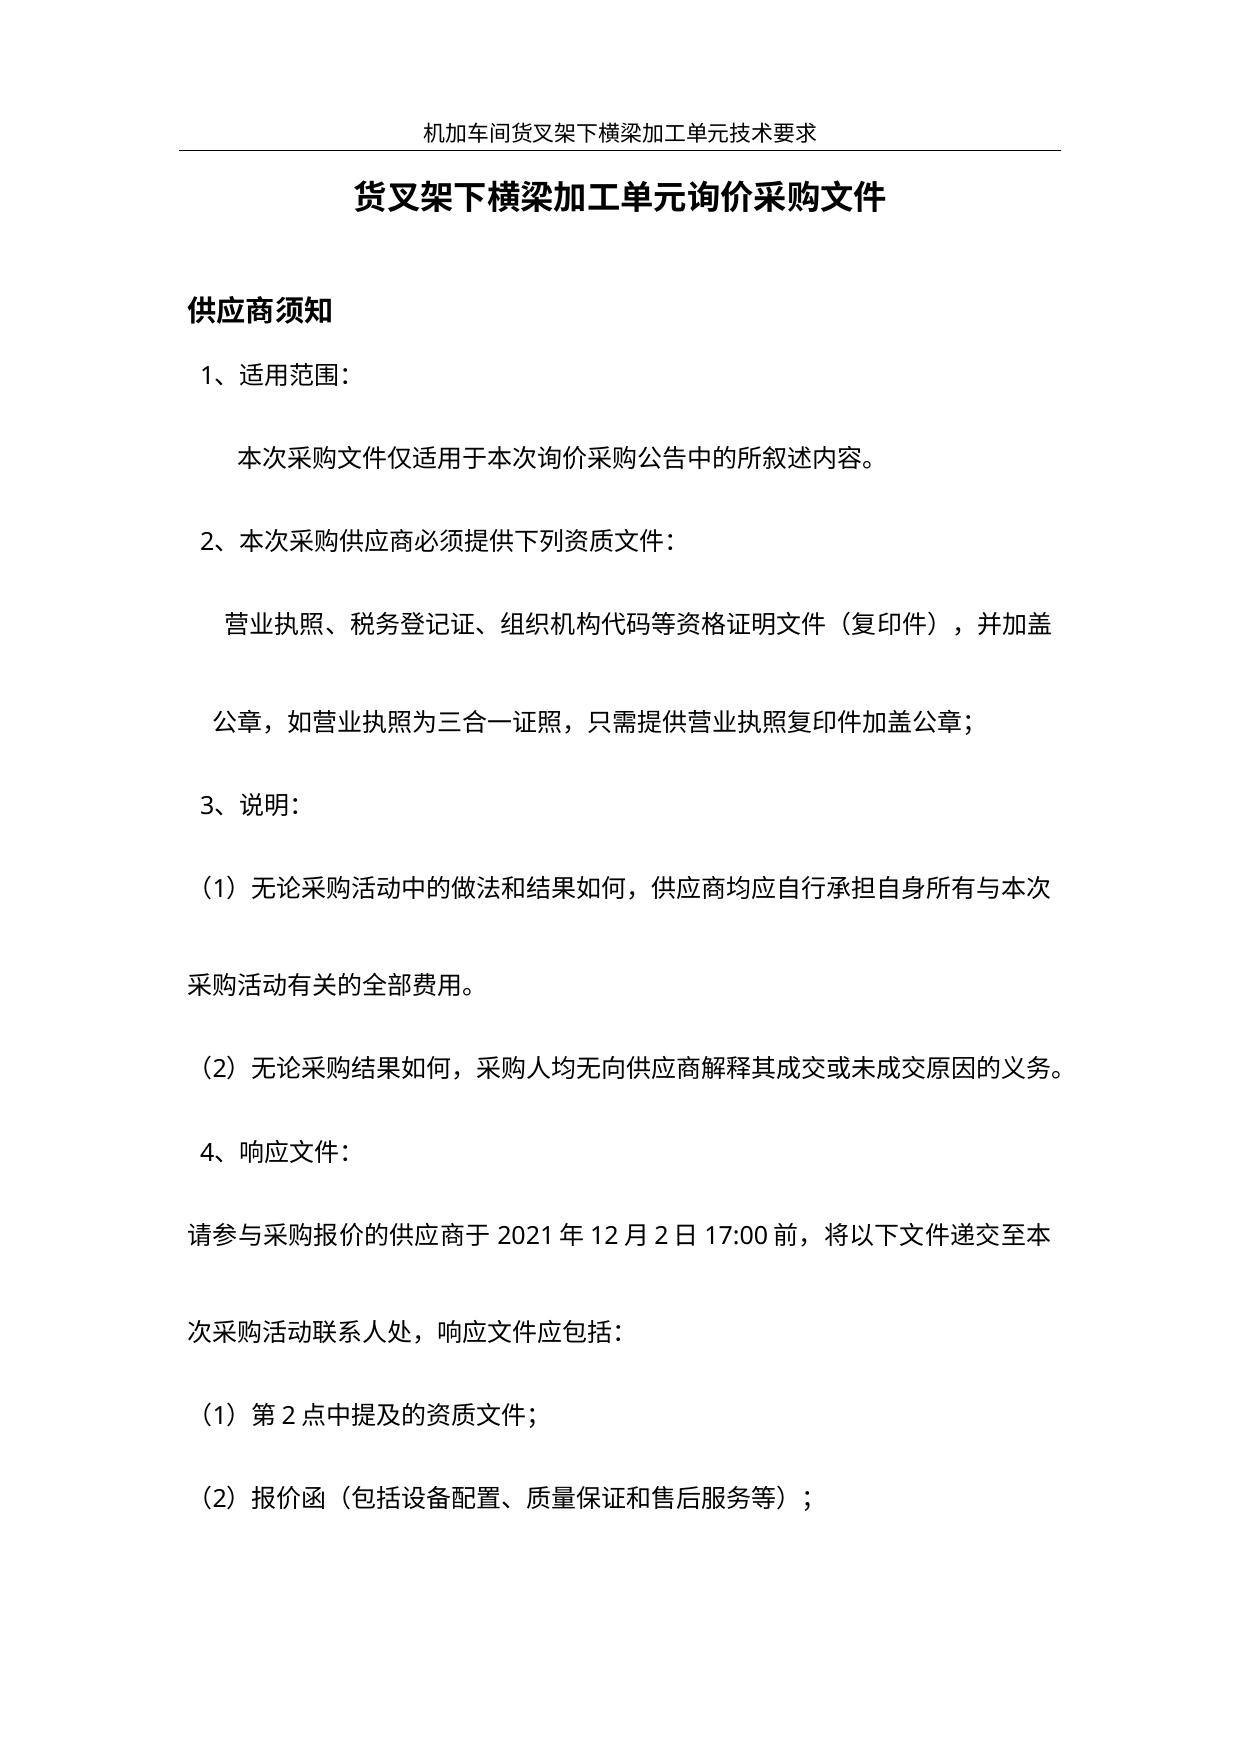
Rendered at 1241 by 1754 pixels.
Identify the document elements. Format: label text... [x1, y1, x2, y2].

text 货叉架下横梁加工单元询价采购文件 [187, 163, 1053, 228]
text 3、说明： [187, 771, 1053, 836]
text 2、本次采购供应商必须提供下列资质文件： [187, 507, 1053, 572]
text 供应商须知 [187, 276, 1053, 341]
text 请参与采购报价的供应商于2021年12月2日17:00前，将以下文件递交至本次采购活动联系人处，响应文件应包括： [187, 1201, 1053, 1363]
text （2）报价函（包括设备配置、质量保证和售后服务等）； [187, 1464, 1053, 1529]
text （1）第2点中提及的资质文件； [187, 1381, 1053, 1446]
text （2）无论采购结果如何，采购人均无向供应商解释其成交或未成交原因的义务。 [187, 1034, 1053, 1099]
text 4、响应文件： [187, 1118, 1053, 1183]
text （1）无论采购活动中的做法和结果如何，供应商均应自行承担自身所有与本次采购活动有关的全部费用。 [187, 854, 1053, 1016]
text 营业执照、税务登记证、组织机构代码等资格证明文件（复印件），并加盖公章，如营业执照为三合一证照，只需提供营业执照复印件加盖公章； [212, 590, 1053, 753]
text 本次采购文件仅适用于本次询价采购公告中的所叙述内容。 [187, 424, 1053, 489]
text 1、适用范围： [187, 341, 1053, 406]
